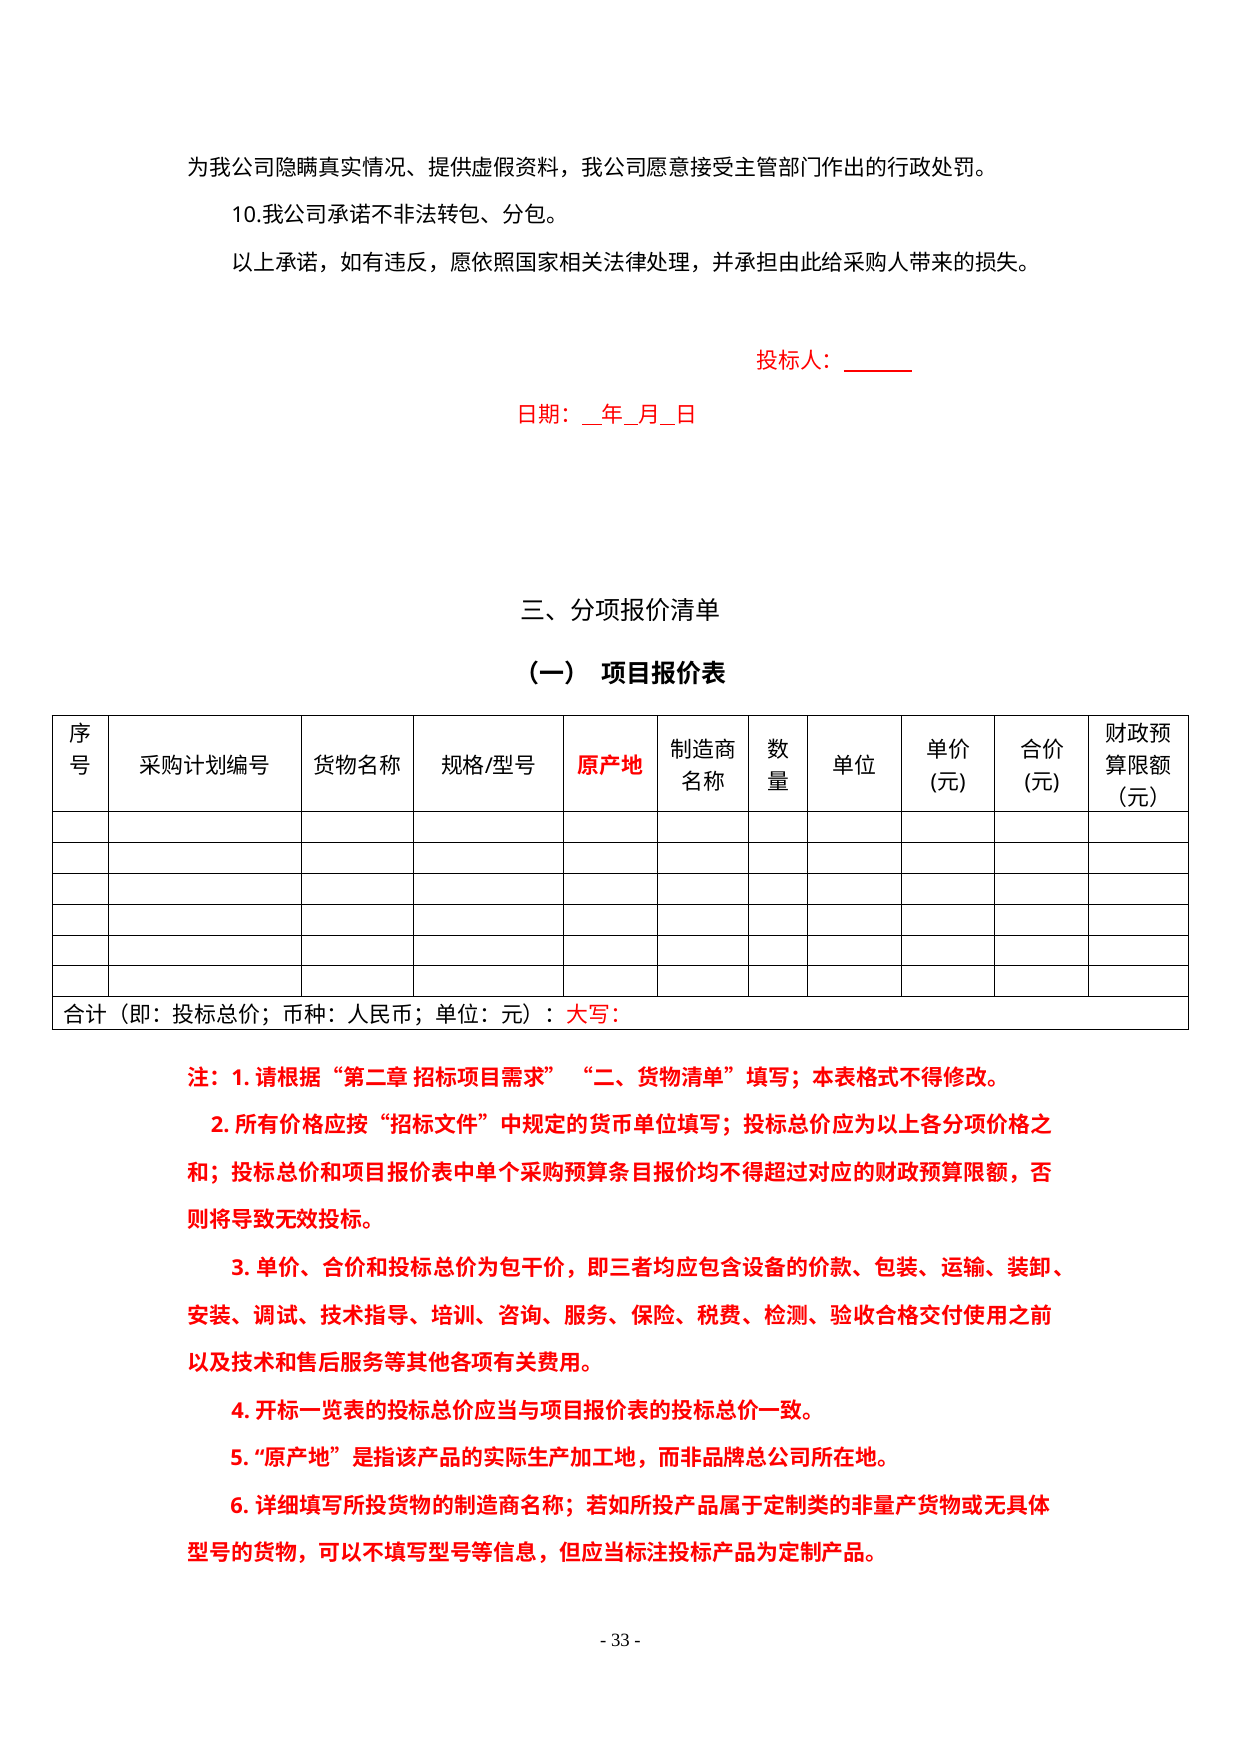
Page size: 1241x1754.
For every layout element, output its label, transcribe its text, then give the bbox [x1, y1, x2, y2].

table_cell [749, 874, 807, 904]
table_cell [414, 966, 563, 996]
table_cell [995, 936, 1088, 965]
table_cell [414, 905, 563, 934]
table_header 序号 [53, 716, 108, 811]
table_cell [902, 843, 994, 873]
table_header 制造商名称 [658, 716, 748, 811]
table_cell [564, 874, 657, 904]
table_cell [902, 905, 994, 934]
table_cell [749, 936, 807, 965]
table_cell [564, 812, 657, 842]
table_cell [302, 812, 413, 842]
table_cell [302, 966, 413, 996]
table_cell [749, 843, 807, 873]
table_cell [414, 812, 563, 842]
table_cell [995, 812, 1088, 842]
table_cell [564, 966, 657, 996]
table_header 单位 [808, 716, 901, 811]
table_cell [1089, 936, 1188, 965]
table_header 单价(元) [902, 716, 994, 811]
text 日期： 年 月 日 [187, 397, 1053, 428]
table_cell [109, 812, 301, 842]
table_cell [808, 874, 901, 904]
table_cell [109, 966, 301, 996]
table_cell [302, 843, 413, 873]
text 3. 单价、合价和投标总价为包干价，即三者均应包含设备的价款、包装、运输、装卸、安装、调试、技术指导、培训、咨询、服务、保险、税费、检测、验收合格交付使用之前以及技术和售后服务等其他各项有关费用。 [187, 1250, 1053, 1377]
table_cell [808, 905, 901, 934]
table_cell [808, 843, 901, 873]
table_cell [808, 966, 901, 996]
table_cell [302, 936, 413, 965]
table_cell [658, 812, 748, 842]
text 4. 开标一览表的投标总价应当与项目报价表的投标总价一致。 [187, 1393, 1053, 1424]
list 项目报价表 [187, 654, 1053, 690]
table_cell [53, 936, 108, 965]
text 10.我公司承诺不非法转包、分包。 [187, 197, 1053, 229]
text 投标人： [187, 343, 1053, 374]
table_cell [109, 936, 301, 965]
table_cell [995, 905, 1088, 934]
table_cell [302, 874, 413, 904]
table_cell [658, 843, 748, 873]
table_cell [749, 905, 807, 934]
table_cell 合计（即：投标总价；币种：人民币；单位：元）：大写： [53, 997, 1188, 1029]
table_header 货物名称 [302, 716, 413, 811]
table_cell [53, 874, 108, 904]
table_cell [995, 966, 1088, 996]
table_cell [808, 812, 901, 842]
table_header 数量 [749, 716, 807, 811]
table_cell [658, 874, 748, 904]
table_cell [564, 843, 657, 873]
table_cell [414, 843, 563, 873]
table_cell [995, 874, 1088, 904]
table_cell [1089, 874, 1188, 904]
table_cell [902, 812, 994, 842]
table_cell [1089, 812, 1188, 842]
table_cell [658, 966, 748, 996]
table_cell [1089, 905, 1188, 934]
table_cell [808, 936, 901, 965]
table_cell [749, 966, 807, 996]
table_cell [109, 905, 301, 934]
table_header 原产地 [564, 716, 657, 811]
text 以上承诺，如有违反，愿依照国家相关法律处理，并承担由此给采购人带来的损失。 [187, 245, 1053, 277]
table_cell [53, 905, 108, 934]
table_cell [564, 936, 657, 965]
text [187, 150, 1053, 182]
text 注：1. 请根据“第二章 招标项目需求” “二、货物清单”填写；本表格式不得修改。 [187, 1060, 1053, 1092]
text 2. 所有价格应按“招标文件”中规定的货币单位填写；投标总价应为以上各分项价格之和；投标总价和项目报价表中单个采购预算条目报价均不得超过对应的财政预算限额，否则将导致无效投标。 [187, 1107, 1053, 1234]
table_cell [902, 874, 994, 904]
table_header 财政预算限额（元） [1089, 716, 1188, 811]
table_cell [53, 843, 108, 873]
table_header 合价(元) [995, 716, 1088, 811]
table_header 规格/型号 [414, 716, 563, 811]
table_cell [902, 966, 994, 996]
table_cell [1089, 966, 1188, 996]
table_cell [414, 874, 563, 904]
table_header 采购计划编号 [109, 716, 301, 811]
text 5. “原产地”是指该产品的实际生产加工地，而非品牌总公司所在地。 [187, 1440, 1053, 1472]
table_cell [109, 843, 301, 873]
table_cell [564, 905, 657, 934]
table_cell [995, 843, 1088, 873]
table_cell [658, 905, 748, 934]
table_cell [902, 936, 994, 965]
table_cell [749, 812, 807, 842]
text 6. 详细填写所投货物的制造商名称；若如所投产品属于定制类的非量产货物或无具体型号的货物，可以不填写型号等信息，但应当标注投标产品为定制产品。 [187, 1488, 1053, 1567]
table_cell [109, 874, 301, 904]
table_cell [414, 936, 563, 965]
table_cell [1089, 843, 1188, 873]
table_cell [53, 966, 108, 996]
subtitle 三、分项报价清单 [187, 590, 1053, 627]
table_cell [53, 812, 108, 842]
table_cell [302, 905, 413, 934]
table_cell [658, 936, 748, 965]
